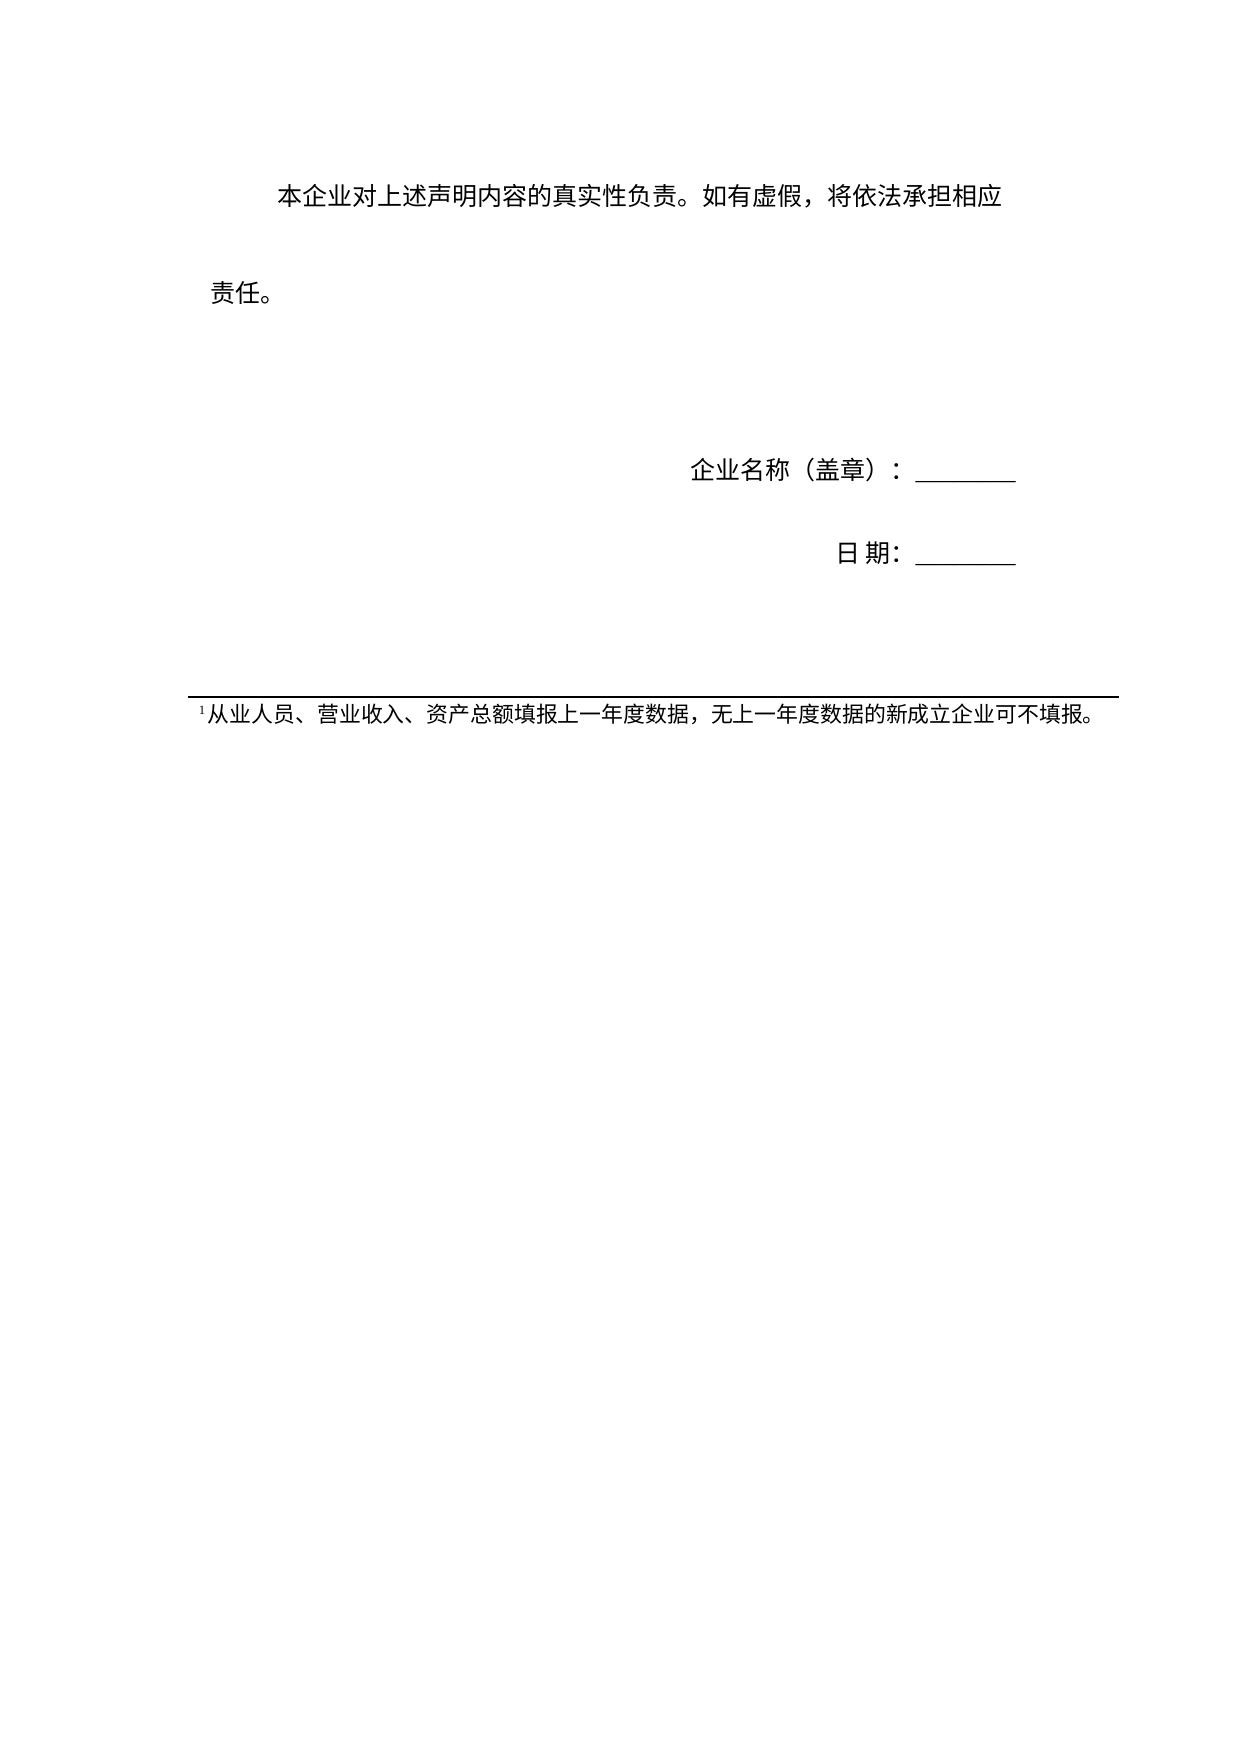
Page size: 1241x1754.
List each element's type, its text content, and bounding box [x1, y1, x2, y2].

text 本企业对上述声明内容的真实性负责。如有虚假，将依法承担相应责任。 [210, 162, 1014, 324]
table_header 1从业人员、营业收入、资产总额填报上一年度数据，无上一年度数据的新成立企业可不填报。 [188, 698, 1119, 729]
text 企业名称（盖章）：________ [187, 436, 1015, 501]
text 日 期：________ [187, 519, 1015, 584]
